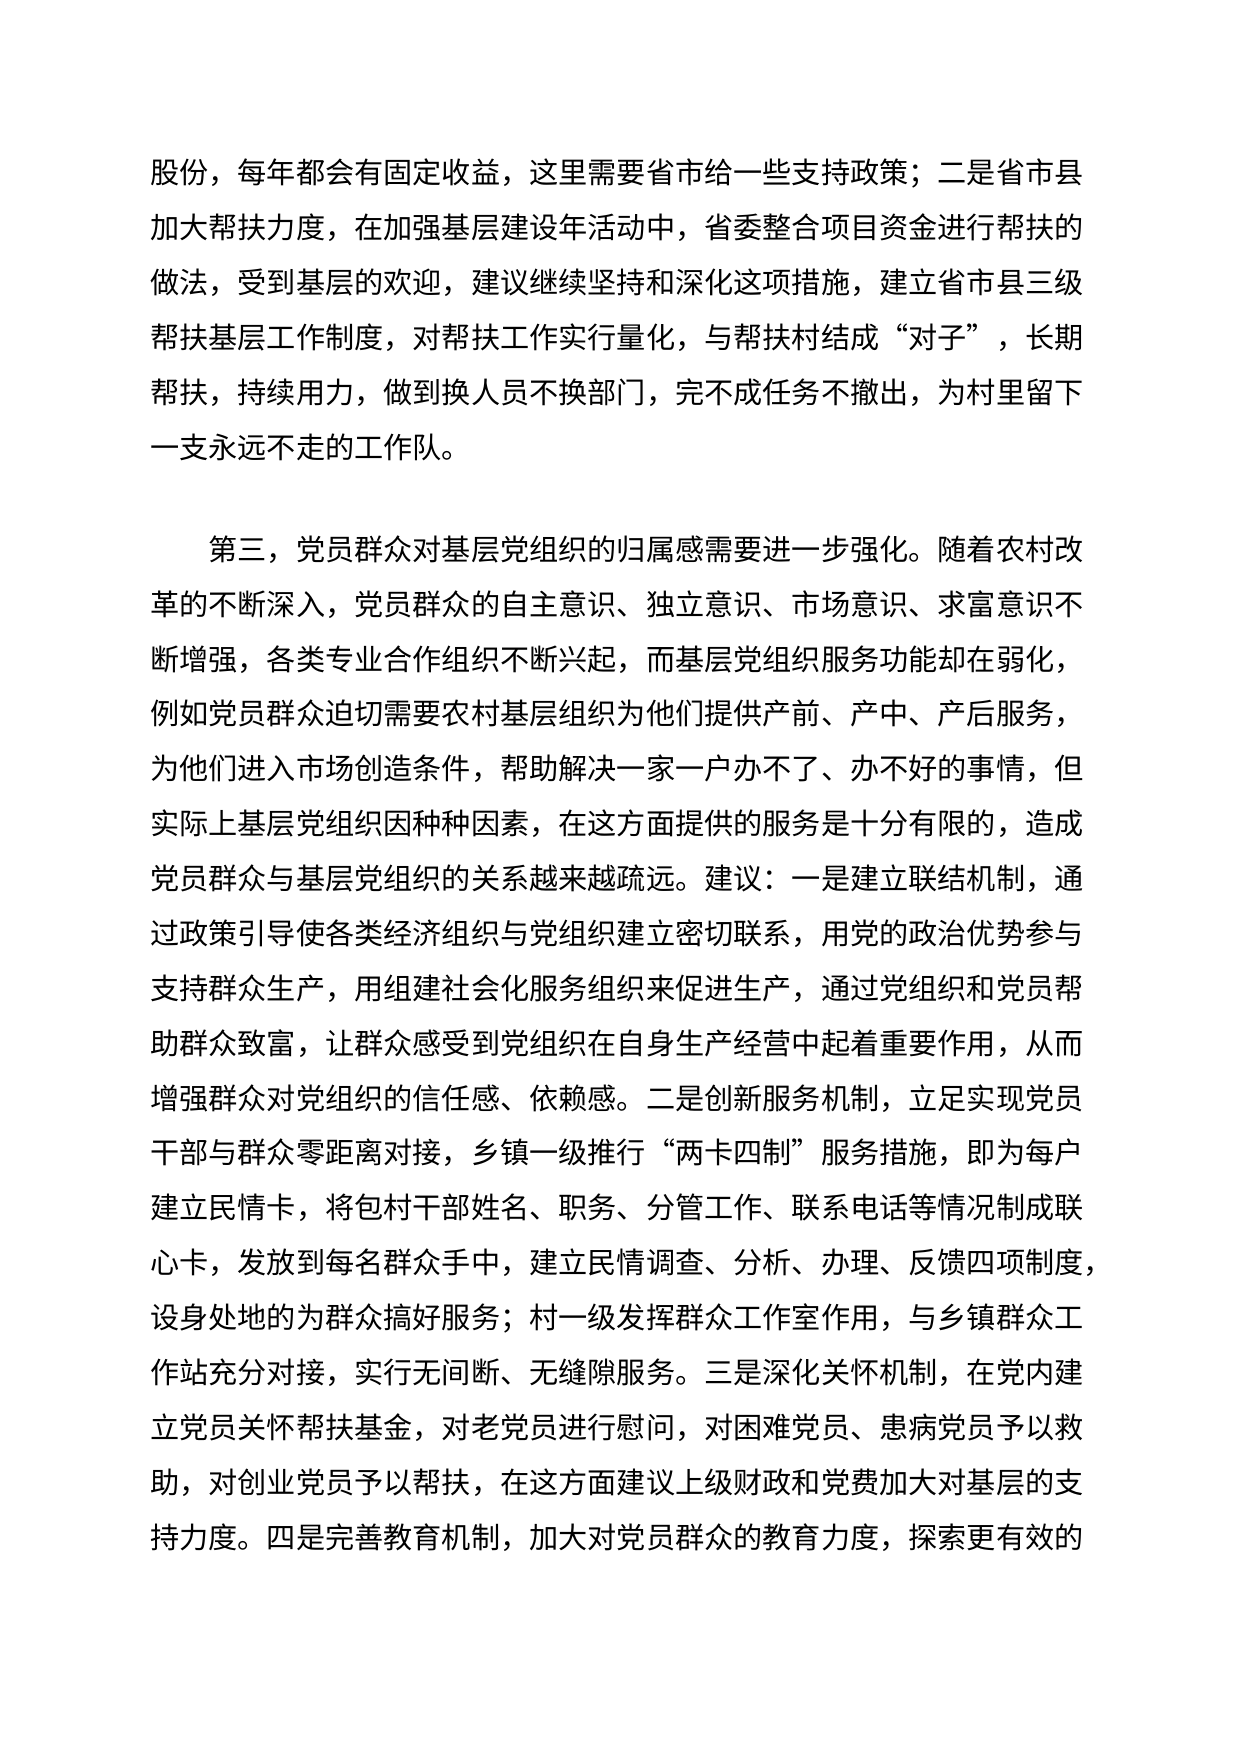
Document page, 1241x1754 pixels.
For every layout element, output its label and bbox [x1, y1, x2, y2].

text [150, 150, 1090, 467]
text [150, 526, 1090, 1557]
